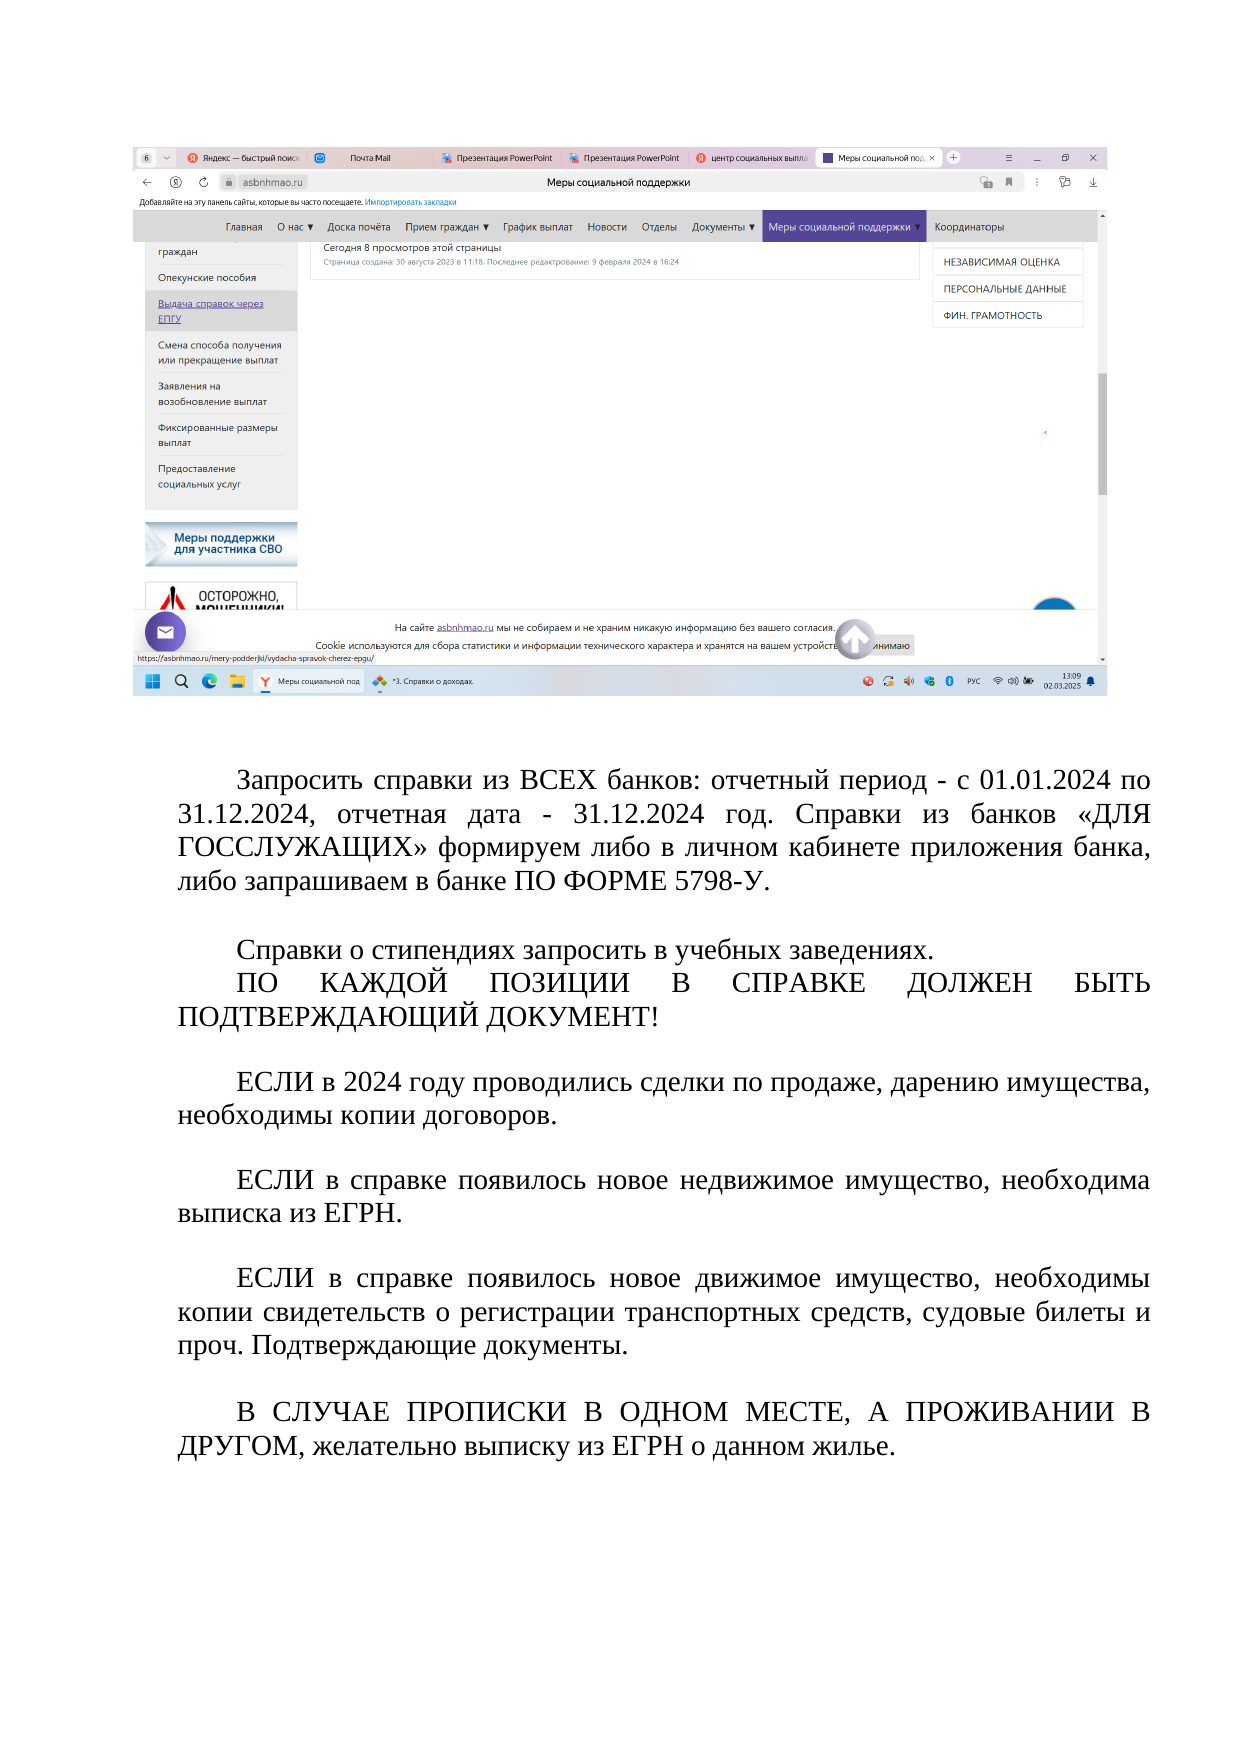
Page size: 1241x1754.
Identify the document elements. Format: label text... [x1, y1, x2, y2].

text В СЛУЧАЕ ПРОПИСКИ В ОДНОМ МЕСТЕ, А ПРОЖИВАНИИ В ДРУГОМ, желательно выписку из ЕГРН о данном жилье. [177, 1394, 1152, 1462]
picture [132, 147, 1108, 696]
text ЕСЛИ в 2024 году проводились сделки по продаже, дарению имущества, необходимы копии договоров. [177, 1064, 1152, 1131]
text Запросить справки из ВСЕХ банков: отчетный период - с 01.01.2024 по 31.12.2024, отчетная дата - 31.12.2024 год. Справки из банков «ДЛЯ ГОССЛУЖАЩИХ» формируем либо в личном кабинете приложения банка, либо запрашиваем в банке ПО ФОРМЕ 5798-У. [177, 762, 1152, 896]
text ПО КАЖДОЙ ПОЗИЦИИ В СПРАВКЕ ДОЛЖЕН БЫТЬ ПОДТВЕРЖДАЮЩИЙ ДОКУМЕНТ! [177, 966, 1152, 1033]
text ЕСЛИ в справке появилось новое недвижимое имущество, необходима выписка из ЕГРН. [177, 1162, 1152, 1229]
text ЕСЛИ в справке появилось новое движимое имущество, необходимы копии свидетельств о регистрации транспортных средств, судовые билеты и проч. Подтверждающие документы. [177, 1260, 1152, 1361]
list Справки о стипендиях запросить в учебных заведениях. [236, 932, 1152, 966]
